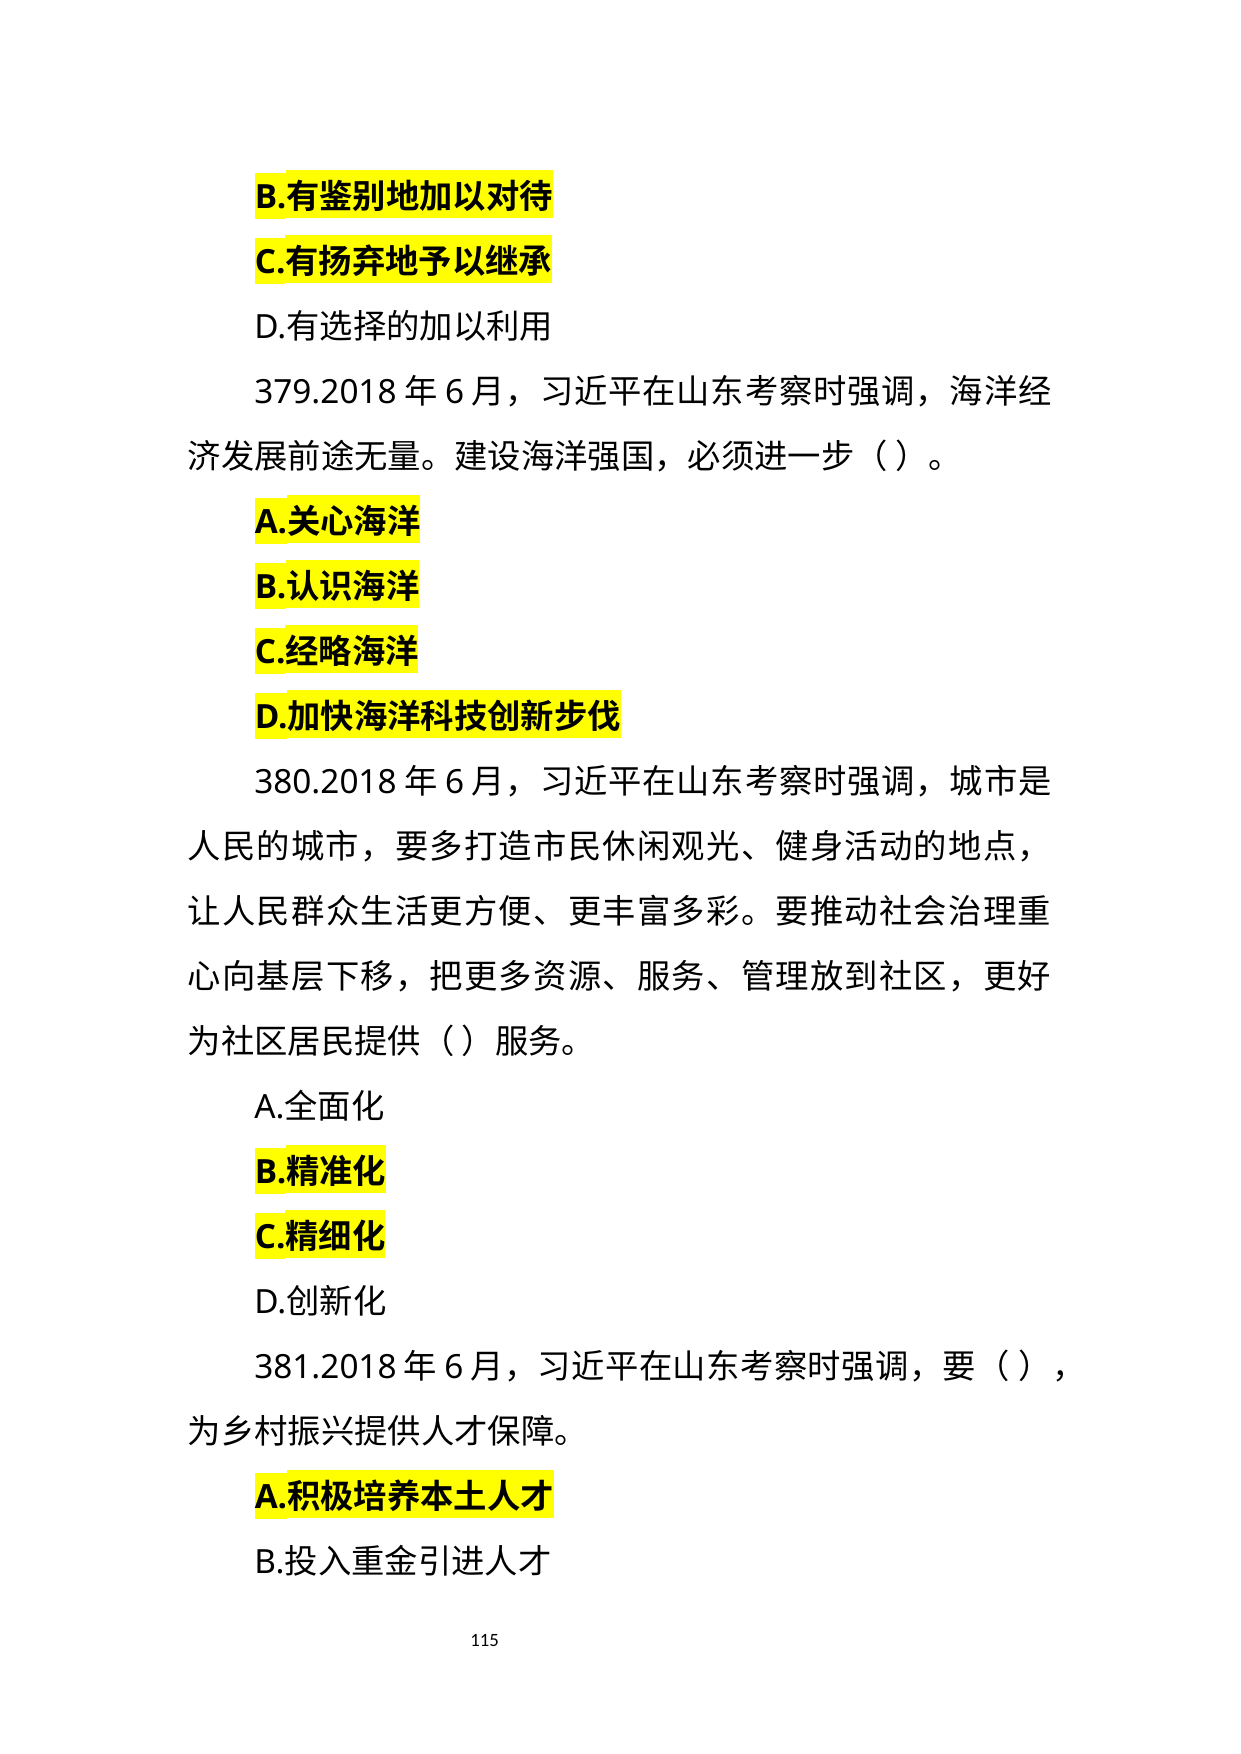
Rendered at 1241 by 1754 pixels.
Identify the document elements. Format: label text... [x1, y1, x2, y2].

text 379.2018年6月，习近平在山东考察时强调，海洋经济发展前途无量。建设海洋强国，必须进一步（ ）。 [187, 357, 1053, 487]
text D.创新化 [187, 1267, 1053, 1332]
text A.关心海洋 [187, 487, 1053, 552]
text A.全面化 [187, 1072, 1053, 1137]
text 381.2018年6月，习近平在山东考察时强调，要（ ），为乡村振兴提供人才保障。 [187, 1332, 1053, 1462]
text D.加快海洋科技创新步伐 [187, 682, 1053, 747]
text B.有鉴别地加以对待 [187, 162, 1053, 227]
text C.精细化 [187, 1202, 1053, 1267]
text B.认识海洋 [187, 552, 1053, 617]
text C.有扬弃地予以继承 [187, 227, 1053, 292]
text D.有选择的加以利用 [187, 292, 1053, 357]
text C.经略海洋 [187, 617, 1053, 682]
text 380.2018年6月，习近平在山东考察时强调，城市是人民的城市，要多打造市民休闲观光、健身活动的地点，让人民群众生活更方便、更丰富多彩。要推动社会治理重心向基层下移，把更多资源、服务、管理放到社区，更好为社区居民提供（ ）服务。 [187, 747, 1053, 1072]
text B.投入重金引进人才 [187, 1527, 1053, 1592]
text A.积极培养本土人才 [187, 1462, 1053, 1527]
text B.精准化 [187, 1137, 1053, 1202]
